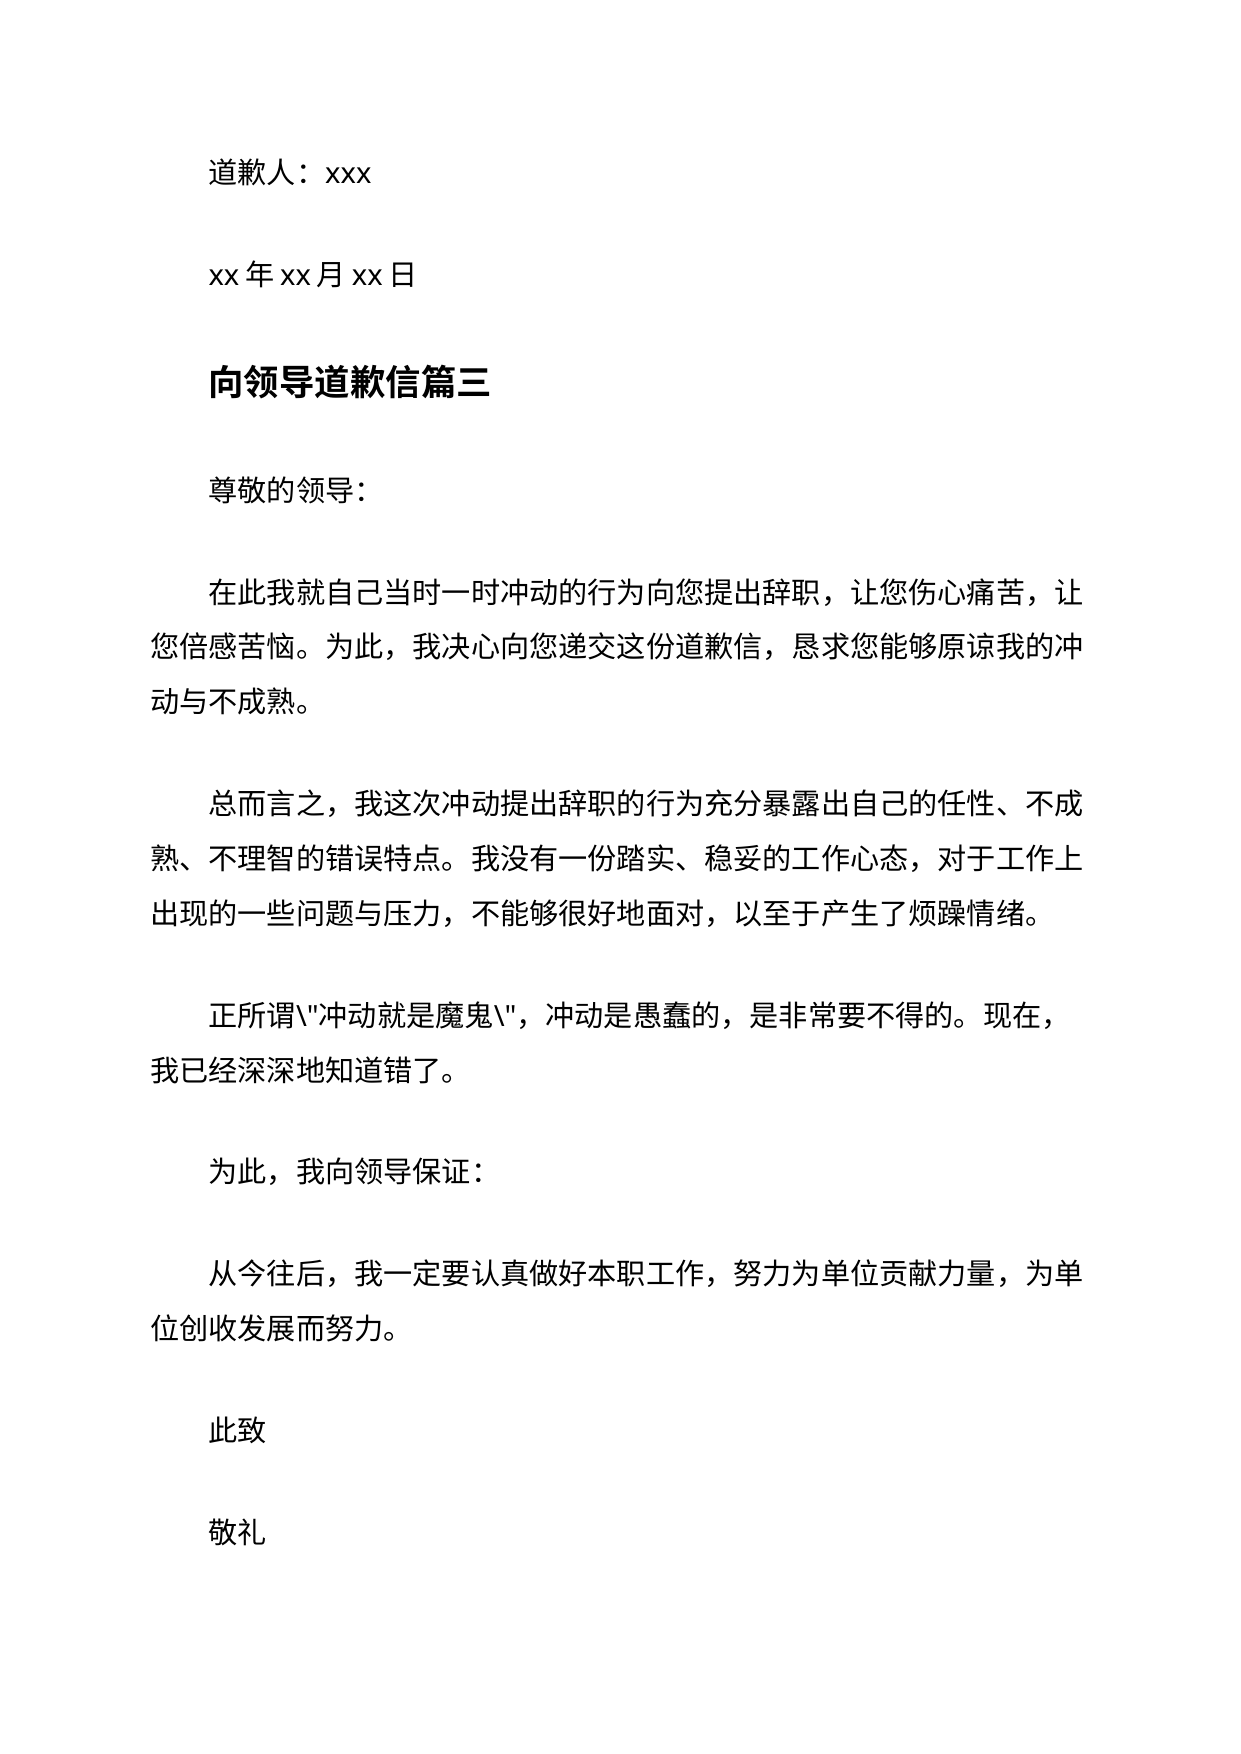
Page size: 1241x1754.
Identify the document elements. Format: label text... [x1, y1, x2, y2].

text 为此，我向领导保证： [150, 1149, 1090, 1191]
text 向领导道歉信篇三 [150, 354, 1090, 405]
text 道歉人：xxx [150, 150, 1090, 192]
text 正所谓\"冲动就是魔鬼\"，冲动是愚蠢的，是非常要不得的。现在，我已经深深地知道错了。 [150, 992, 1090, 1089]
text 总而言之，我这次冲动提出辞职的行为充分暴露出自己的任性、不成熟、不理智的错误特点。我没有一份踏实、稳妥的工作心态，对于工作上出现的一些问题与压力，不能够很好地面对，以至于产生了烦躁情绪。 [150, 781, 1090, 933]
text 在此我就自己当时一时冲动的行为向您提出辞职，让您伤心痛苦，让您倍感苦恼。为此，我决心向您递交这份道歉信，恳求您能够原谅我的冲动与不成熟。 [150, 569, 1090, 721]
text 敬礼 [150, 1509, 1090, 1552]
text 尊敬的领导： [150, 467, 1090, 510]
text 从今往后，我一定要认真做好本职工作，努力为单位贡献力量，为单位创收发展而努力。 [150, 1251, 1090, 1348]
text xx年xx月xx日 [150, 252, 1090, 294]
text 此致 [150, 1407, 1090, 1450]
